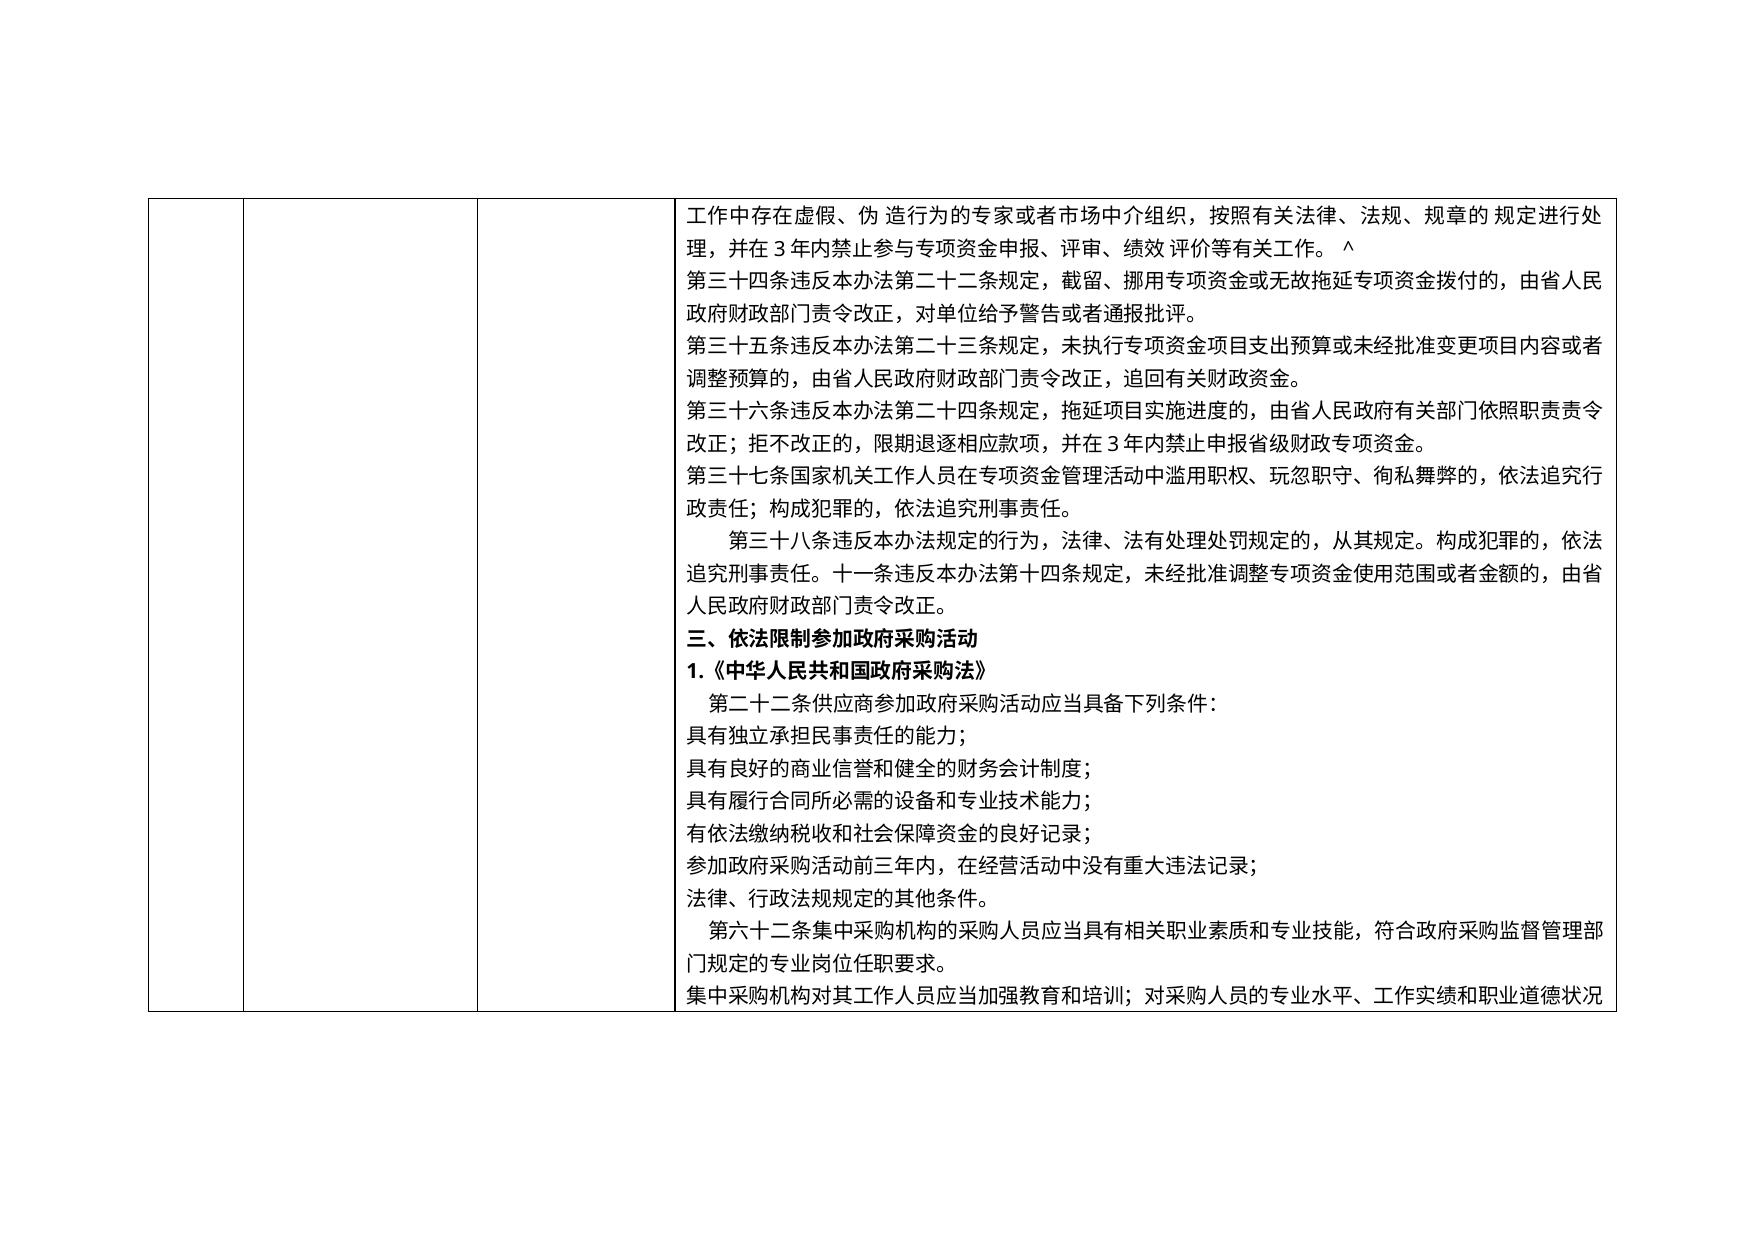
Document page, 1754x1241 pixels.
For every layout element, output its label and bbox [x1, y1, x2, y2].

table_cell [244, 199, 477, 1011]
table_cell [149, 199, 243, 1011]
